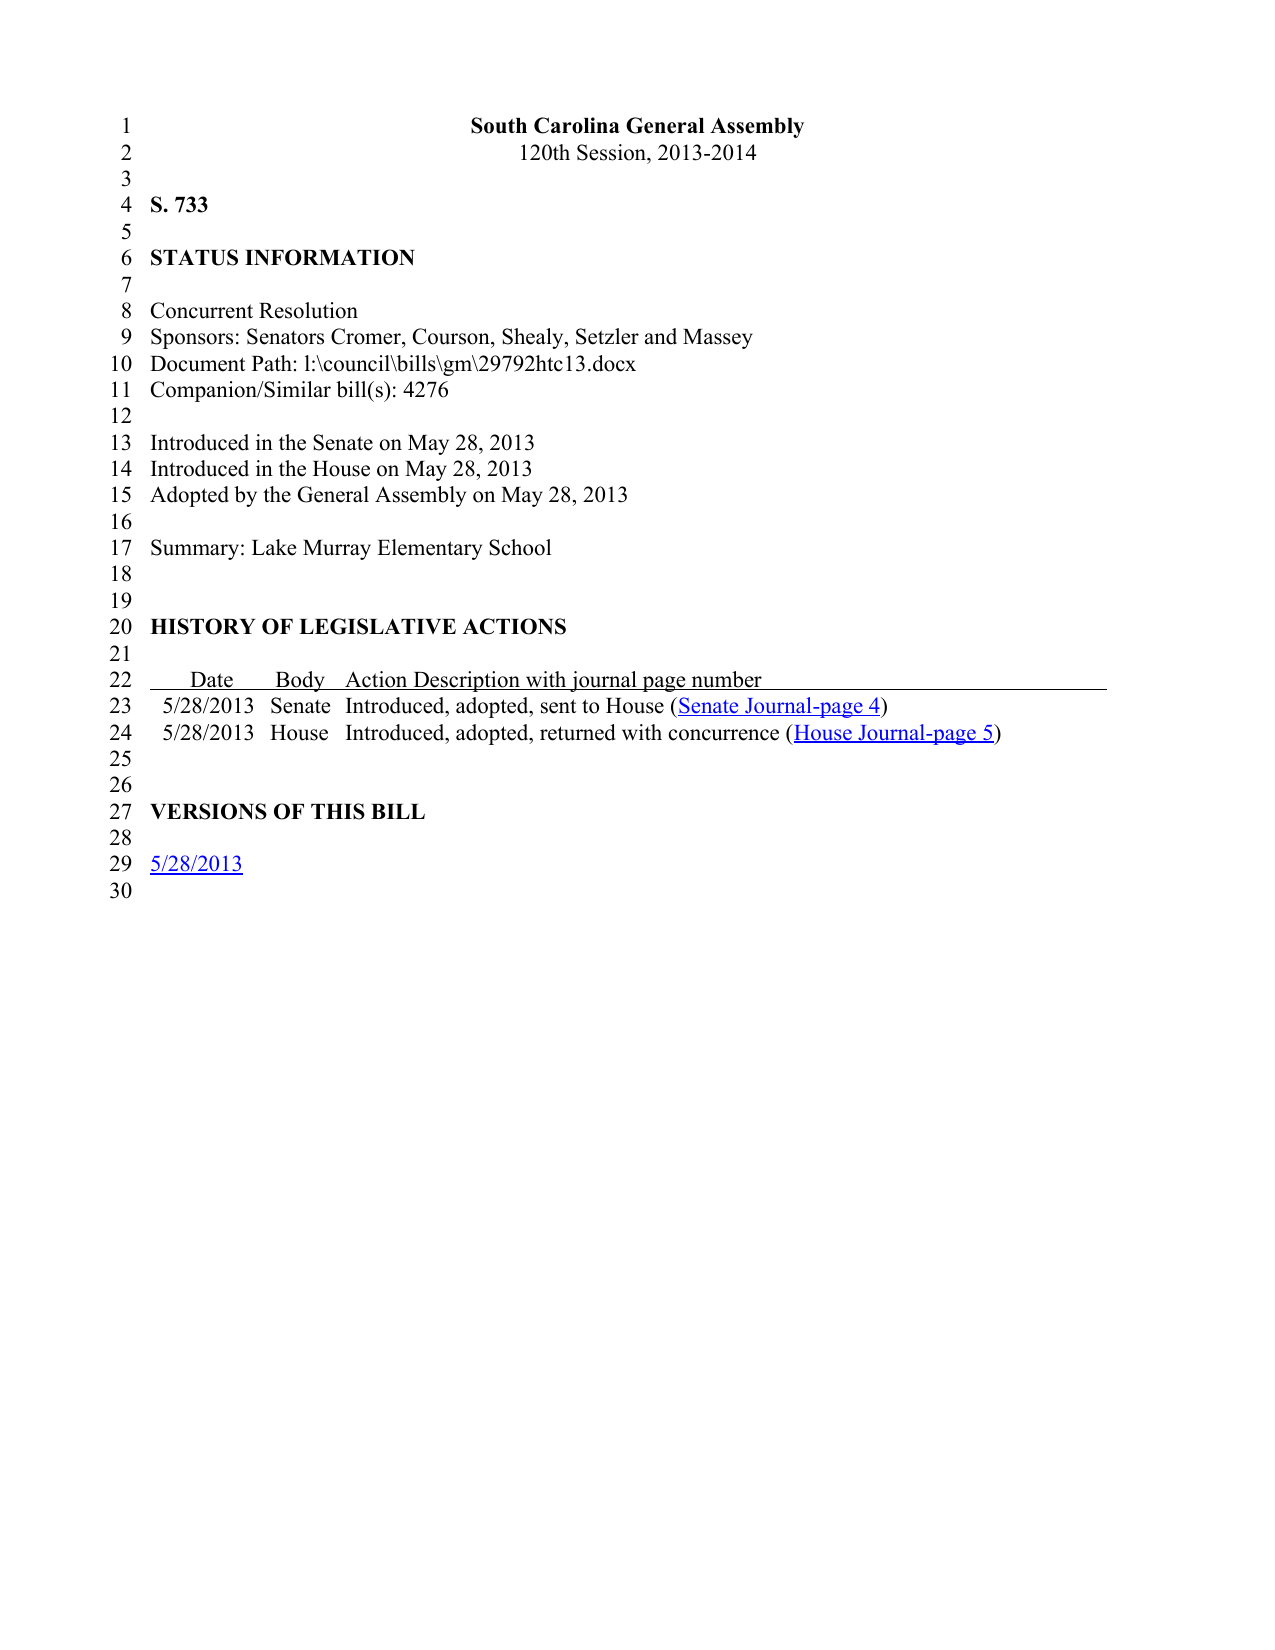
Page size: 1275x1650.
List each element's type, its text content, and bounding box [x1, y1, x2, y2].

text South Carolina General Assembly [150, 112, 1125, 139]
text Summary: Lake Murray Elementary School [150, 534, 1125, 561]
text Concurrent Resolution [150, 297, 1125, 323]
text HISTORY OF LEGISLATIVE ACTIONS [150, 613, 1125, 639]
text 5/28/2013 House Introduced, adopted, returned with concurrence (House Journal-page 5) [150, 719, 1125, 745]
text Document Path: l:\council\bills\gm\29792htc13.docx [150, 350, 1125, 376]
text STATUS INFORMATION [150, 244, 1125, 271]
text S. 733 [150, 192, 1125, 218]
text 5/28/2013 [150, 850, 1125, 877]
text Adopted by the General Assembly on May 28, 2013 [150, 481, 1125, 508]
text Date Body Action Description with journal page number [150, 666, 1125, 692]
text Sponsors: Senators Cromer, Courson, Shealy, Setzler and Massey [150, 323, 1125, 350]
text 5/28/2013 Senate Introduced, adopted, sent to House (Senate Journal-page 4) [150, 692, 1125, 719]
text VERSIONS OF THIS BILL [150, 798, 1125, 824]
text 120th Session, 2013-2014 [150, 139, 1125, 165]
text Introduced in the Senate on May 28, 2013 [150, 429, 1125, 455]
text Companion/Similar bill(s): 4276 [150, 376, 1125, 402]
text Introduced in the House on May 28, 2013 [150, 455, 1125, 481]
